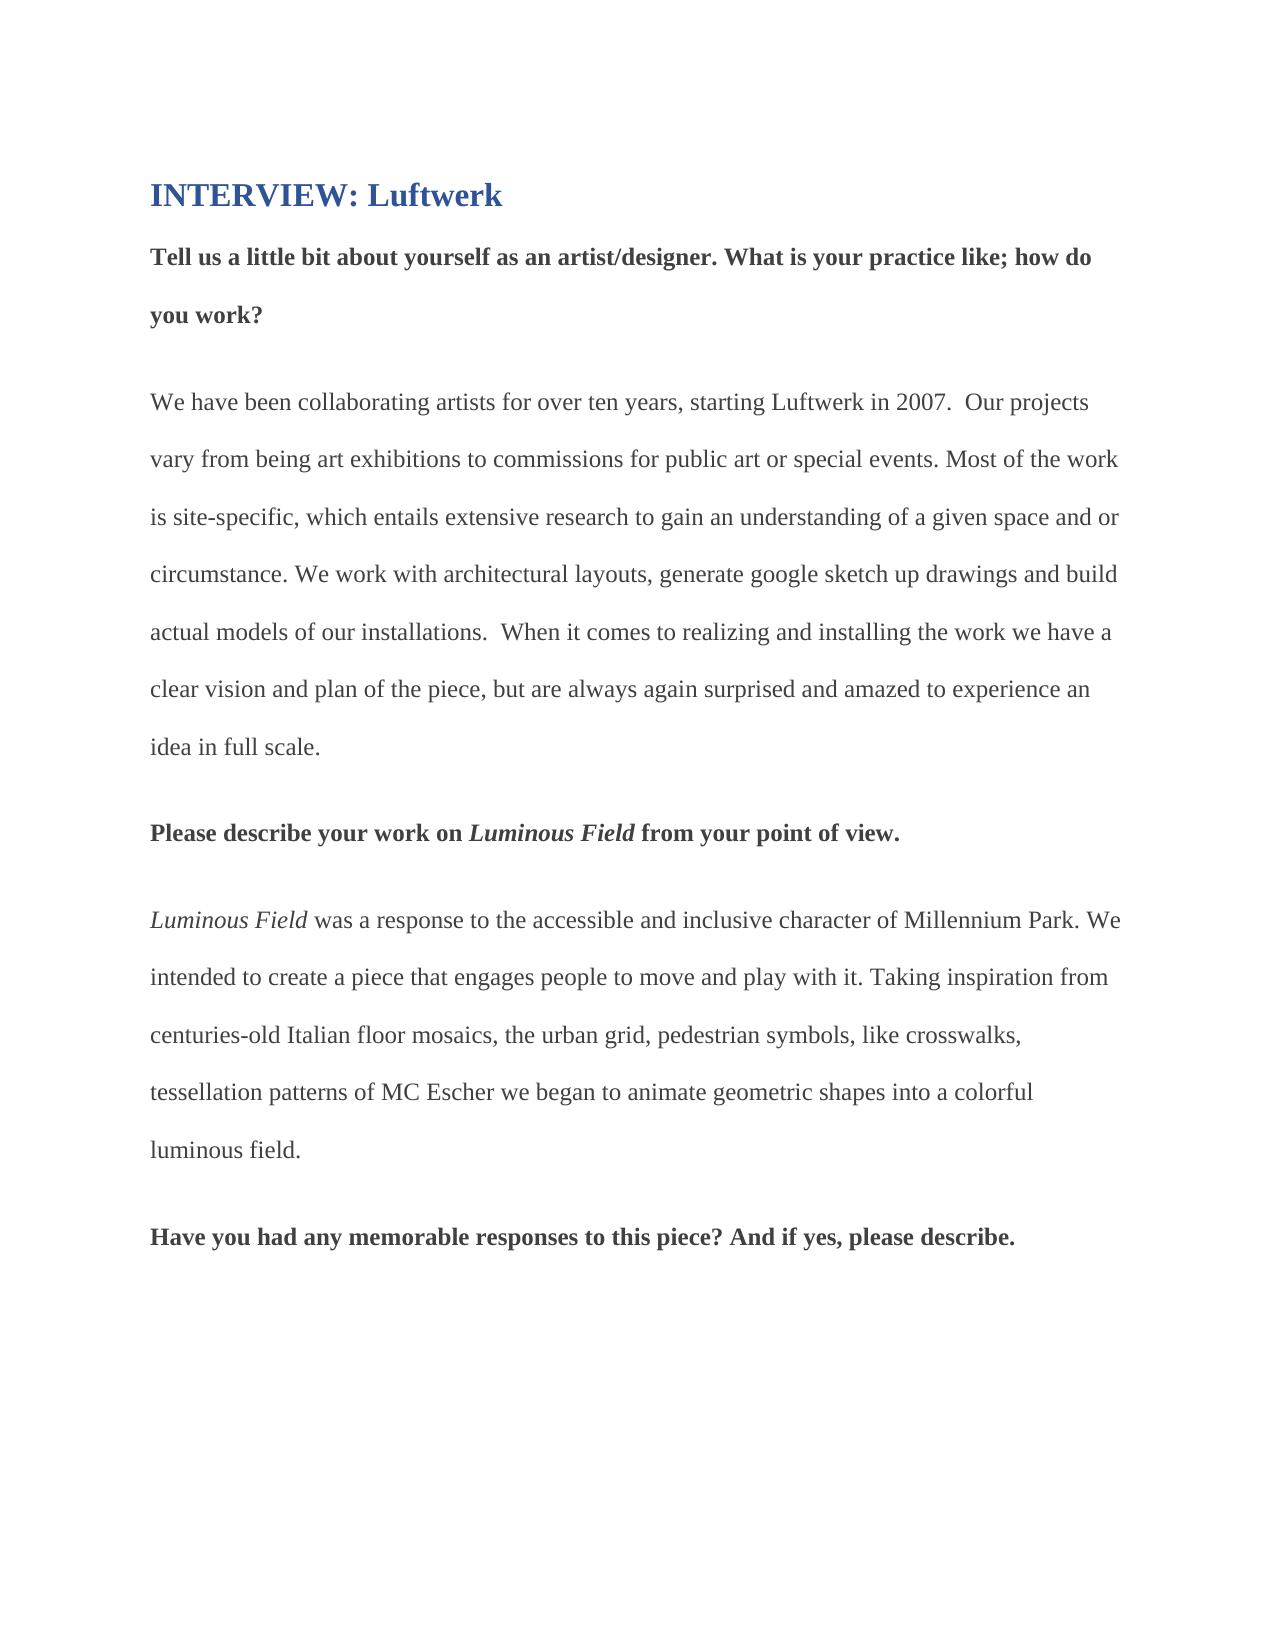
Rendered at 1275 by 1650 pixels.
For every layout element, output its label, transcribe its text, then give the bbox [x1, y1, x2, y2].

text Luminous Field was a response to the accessible and inclusive character of Millennium Park. We intended to create a piece that engages people to move and play with it. Taking inspiration from centuries-old Italian floor mosaics, the urban grid, pedestrian symbols, like crosswalks, tessellation patterns of MC Escher we began to animate geometric shapes into a colorful luminous field. [150, 905, 1125, 1164]
text We have been collaborating artists for over ten years, starting Luftwerk in 2007. Our projects vary from being art exhibitions to commissions for public art or special events. Most of the work is site-specific, which entails extensive research to gain an understanding of a given space and or circumstance. We work with architectural layouts, generate google sketch up drawings and build actual models of our installations. When it comes to realizing and installing the work we have a clear vision and plan of the piece, but are always again surprised and amazed to experience an idea in full scale. [150, 387, 1125, 760]
subtitle INTERVIEW: Luftwerk [150, 175, 1125, 213]
text Please describe your work on Luminous Field from your point of view. [150, 818, 1125, 847]
text Have you had any memorable responses to this piece? And if yes, please describe. [150, 1222, 1125, 1250]
text Tell us a little bit about yourself as an artist/designer. What is your practice like; how do you work? [150, 242, 1125, 329]
